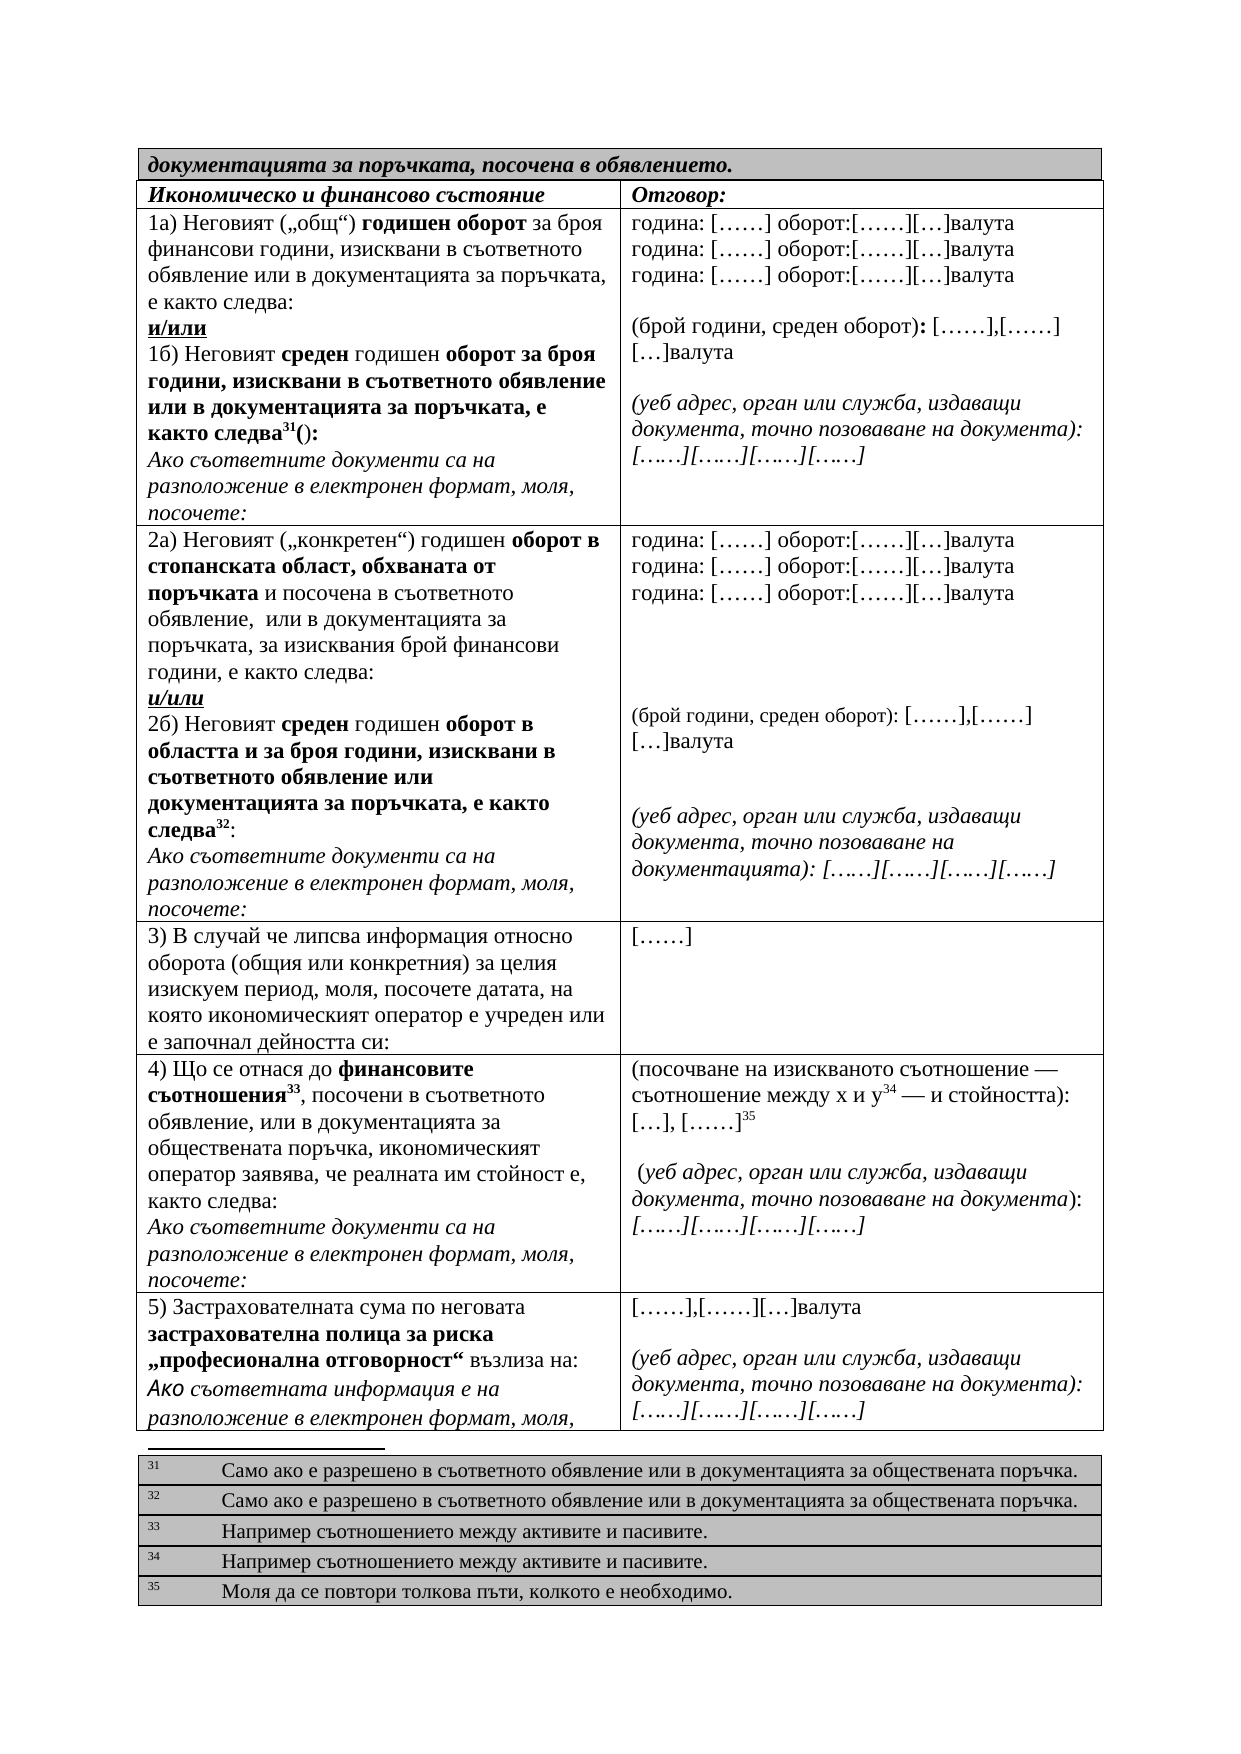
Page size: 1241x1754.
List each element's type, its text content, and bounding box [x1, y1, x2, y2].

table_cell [137, 1293, 620, 1430]
table_cell година: [……] оборот:[……][…]валута година: [……] оборот:[……][…]валута година: [……] оборот:[……][…]валута (брой години, среден оборот): [……],[……][…]валута (уеб адрес, орган или служба, издаващи документа, точно позоваване на документа): [……][……][……][……] [621, 209, 1103, 525]
table_cell 3) В случай че липсва информация относно оборота (общия или конкретния) за целия изискуем период, моля, посочете датата, на която икономическият оператор е учреден или е започнал дейността си: [137, 922, 620, 1054]
table_header Икономическо и финансово състояние [137, 181, 620, 208]
table_cell година: [……] оборот:[……][…]валута година: [……] оборот:[……][…]валута година: [……] оборот:[……][…]валута (брой години, среден оборот): [……],[……][…]валута (уеб адрес, орган или служба, издаващи документа, точно позоваване на документацията): [……][……][……][……] [621, 526, 1103, 921]
table_cell 4) Що се отнася до финансовите съотношения, посочени в съответното обявление, или в документацията за обществената поръчка, икономическият оператор заявява, че реалната им стойност е, както следва: Ако съответните документи са на разположение в електронен формат, моля, посочете: [137, 1055, 620, 1292]
table_cell [……] [621, 922, 1103, 1054]
table_cell 1а) Неговият („общ“) годишен оборот за броя финансови години, изисквани в съответното обявление или в документацията за поръчката, е както следва: и/или 1б) Неговият среден годишен оборот за броя години, изисквани в съответното обявление или в документацията за поръчката, е както следва(): Ако съответните документи са на разположение в електронен формат, моля, посочете: [137, 209, 620, 525]
table_cell (посочване на изискваното съотношение — съотношение между х и у — и стойността): […], [……] (уеб адрес, орган или служба, издаващи документа, точно позоваване на документа): [……][……][……][……] [621, 1055, 1103, 1292]
table_header Отговор: [621, 181, 1103, 208]
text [139, 149, 1101, 179]
table_cell 2а) Неговият („конкретен“) годишен оборот в стопанската област, обхваната от поръчката и посочена в съответното обявление, или в документацията за поръчката, за изисквания брой финансови години, е както следва: и/или 2б) Неговият среден годишен оборот в областта и за броя години, изисквани в съответното обявление или документацията за поръчката, е както следва: Ако съответните документи са на разположение в електронен формат, моля, посочете: [137, 526, 620, 921]
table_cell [621, 1293, 1103, 1430]
